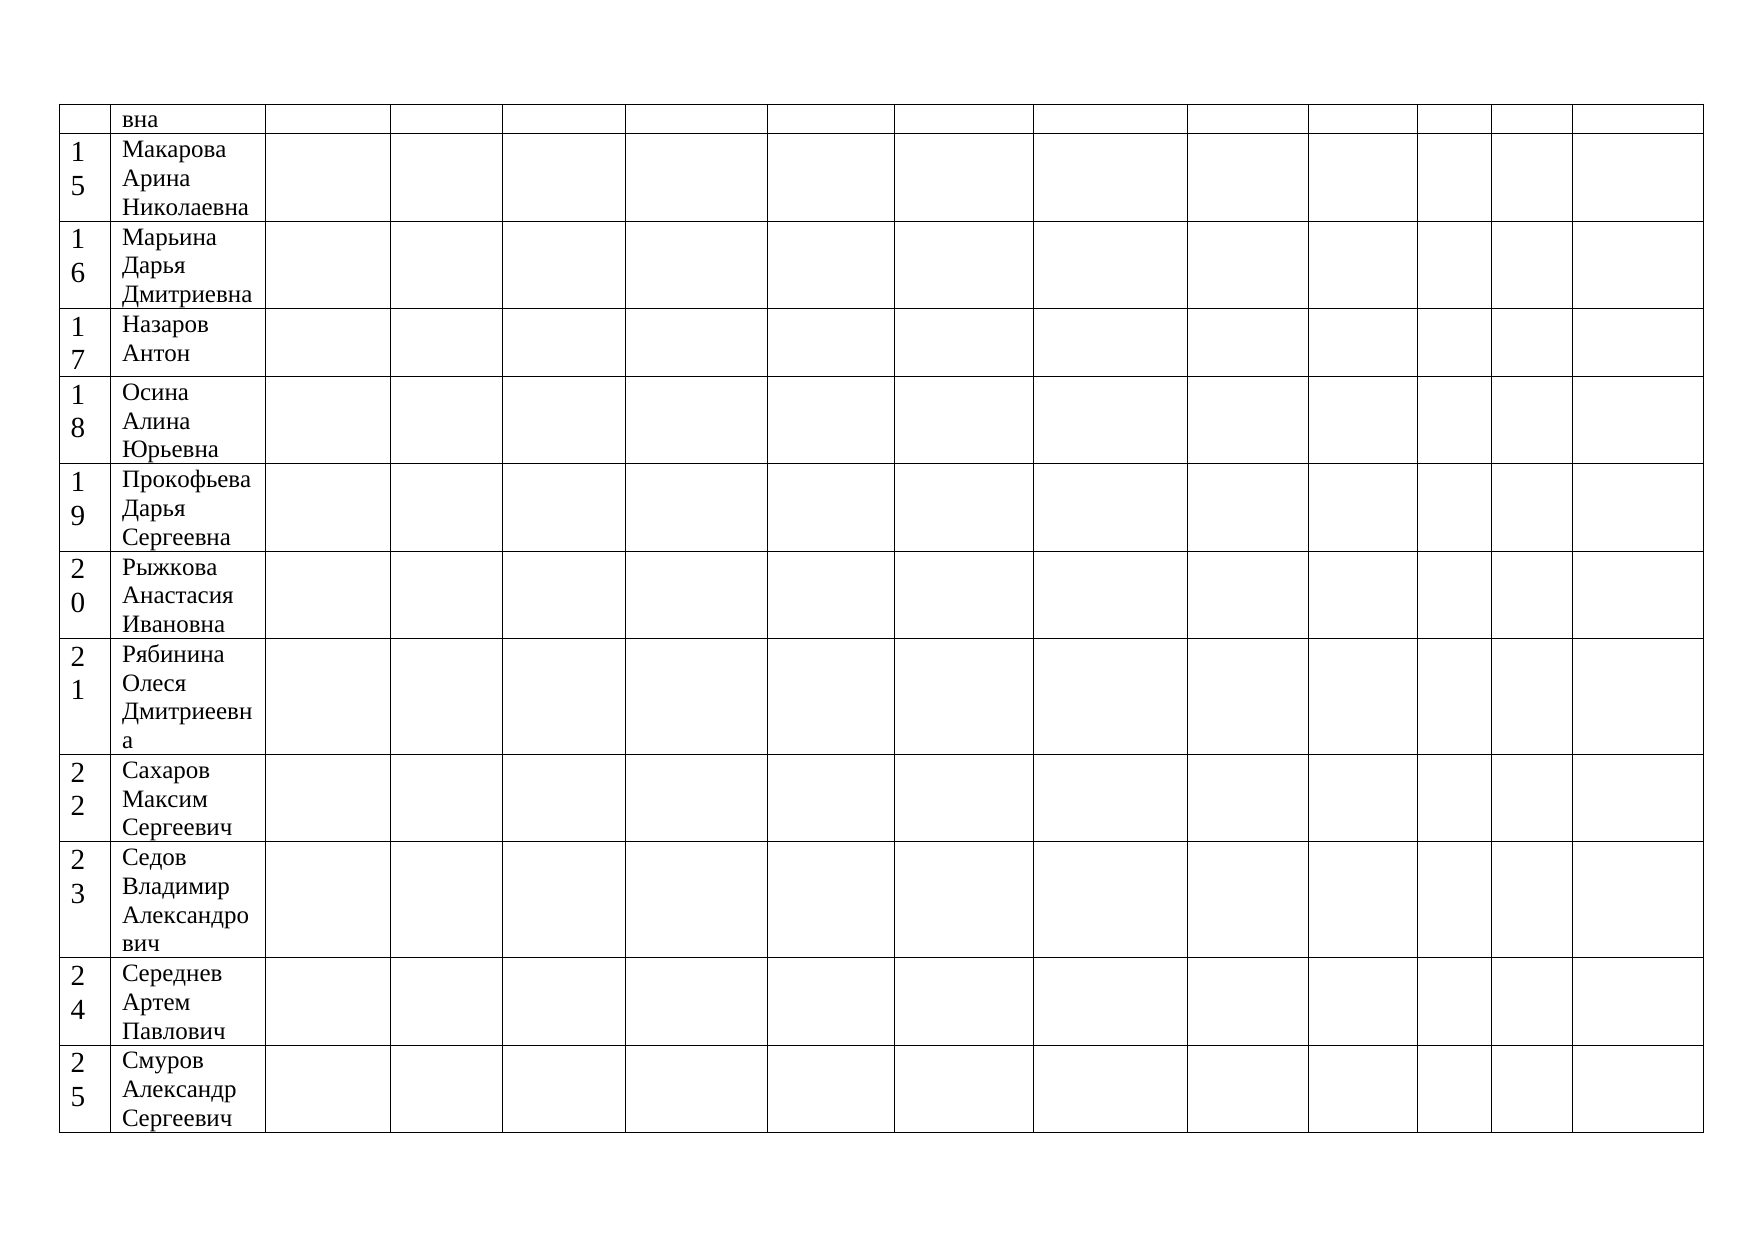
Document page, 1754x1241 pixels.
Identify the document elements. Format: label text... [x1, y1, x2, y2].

table_cell [895, 958, 1033, 1044]
table_cell [1309, 639, 1417, 754]
table_cell [1309, 1046, 1417, 1132]
table_cell [1492, 377, 1572, 463]
table_cell [1188, 842, 1308, 957]
table_cell [503, 842, 625, 957]
table_cell [1034, 1046, 1187, 1132]
table_cell [1418, 105, 1491, 133]
table_cell [1418, 309, 1491, 376]
table_cell [626, 639, 767, 754]
table_cell [1573, 1046, 1703, 1132]
table_cell [1188, 552, 1308, 638]
table_cell [895, 105, 1033, 133]
table_cell [266, 842, 390, 957]
table_cell [1418, 755, 1491, 841]
table_cell 17 [60, 309, 110, 376]
table_cell [1309, 755, 1417, 841]
table_cell Назаров Антон [111, 309, 265, 376]
table_cell [266, 639, 390, 754]
table_cell [895, 552, 1033, 638]
table_cell [1573, 222, 1703, 308]
table_cell [391, 464, 502, 551]
table_cell [1034, 552, 1187, 638]
table_cell [1573, 755, 1703, 841]
table_cell Прокофьева Дарья Сергеевна [111, 464, 265, 551]
table_cell [266, 309, 390, 376]
table_cell [503, 105, 625, 133]
table_cell [768, 552, 894, 638]
table_cell [768, 377, 894, 463]
table_cell [1418, 639, 1491, 754]
table_cell [1309, 105, 1417, 133]
table_cell 25 [60, 1046, 110, 1132]
table_cell [1309, 377, 1417, 463]
table_cell [391, 755, 502, 841]
table_cell [503, 377, 625, 463]
table_cell [626, 134, 767, 221]
table_cell [1188, 105, 1308, 133]
table_cell [503, 1046, 625, 1132]
table_cell 22 [60, 755, 110, 841]
table_cell 19 [60, 464, 110, 551]
table_cell [626, 464, 767, 551]
table_cell [768, 105, 894, 133]
table_cell 21 [60, 639, 110, 754]
table_cell [1418, 222, 1491, 308]
table_cell [1309, 222, 1417, 308]
table_cell [626, 842, 767, 957]
table_cell [1573, 552, 1703, 638]
table_cell [768, 309, 894, 376]
table_cell [1034, 309, 1187, 376]
table_cell [1492, 958, 1572, 1044]
table_cell Осина Алина Юрьевна [111, 377, 265, 463]
table_cell [626, 552, 767, 638]
table_cell [1573, 639, 1703, 754]
table_cell [768, 134, 894, 221]
table_cell [1034, 755, 1187, 841]
table_cell [266, 464, 390, 551]
table_cell [1188, 222, 1308, 308]
table_cell [1188, 464, 1308, 551]
table_cell 23 [60, 842, 110, 957]
table_cell 16 [60, 222, 110, 308]
table_cell [503, 958, 625, 1044]
table_cell [768, 464, 894, 551]
table_cell 20 [60, 552, 110, 638]
table_cell Рябинина Олеся Дмитриеевна [111, 639, 265, 754]
table_cell [503, 552, 625, 638]
table_cell [895, 639, 1033, 754]
table_cell [1034, 464, 1187, 551]
table_cell [768, 1046, 894, 1132]
table_cell [1418, 552, 1491, 638]
table_cell [768, 222, 894, 308]
table_cell [1418, 134, 1491, 221]
table_cell [768, 958, 894, 1044]
table_cell [1188, 134, 1308, 221]
table_cell [1309, 309, 1417, 376]
table_cell [1034, 377, 1187, 463]
table_cell [1034, 639, 1187, 754]
table_cell Рыжкова Анастасия Ивановна [111, 552, 265, 638]
table_cell [266, 134, 390, 221]
table_cell [1573, 842, 1703, 957]
table_cell [1573, 377, 1703, 463]
table_cell Макарова Арина Николаевна [111, 134, 265, 221]
table_cell [1418, 377, 1491, 463]
table_cell [1034, 134, 1187, 221]
table_cell [1492, 842, 1572, 957]
table_cell [266, 377, 390, 463]
table_cell [391, 842, 502, 957]
table_cell [266, 105, 390, 133]
table_cell [895, 309, 1033, 376]
table_cell [503, 755, 625, 841]
table_cell Седов Владимир Александрович [111, 842, 265, 957]
table_cell [503, 639, 625, 754]
table_cell [1573, 464, 1703, 551]
table_cell [1492, 105, 1572, 133]
table_cell 15 [60, 134, 110, 221]
table_cell Середнев Артем Павлович [111, 958, 265, 1044]
table_cell [503, 309, 625, 376]
table_cell [768, 639, 894, 754]
table_cell [1573, 958, 1703, 1044]
table_cell [1188, 639, 1308, 754]
table_cell [1418, 958, 1491, 1044]
table_cell [1309, 842, 1417, 957]
table_cell [626, 958, 767, 1044]
table_cell [503, 464, 625, 551]
table_cell [1034, 842, 1187, 957]
table_cell [626, 377, 767, 463]
table_cell [1188, 958, 1308, 1044]
table_cell [1034, 958, 1187, 1044]
table_cell [1492, 309, 1572, 376]
table_cell [391, 105, 502, 133]
table_cell [626, 755, 767, 841]
table_cell [895, 1046, 1033, 1132]
table_cell [391, 377, 502, 463]
table_cell [768, 842, 894, 957]
table_cell [1309, 134, 1417, 221]
table_cell [391, 958, 502, 1044]
table_cell [895, 842, 1033, 957]
table_cell [1034, 105, 1187, 133]
table_cell [895, 464, 1033, 551]
table_cell [391, 1046, 502, 1132]
table_cell [1188, 309, 1308, 376]
table_cell [266, 222, 390, 308]
table_cell [1188, 377, 1308, 463]
table_cell [626, 309, 767, 376]
table_cell [1573, 105, 1703, 133]
table_cell Марьина Дарья Дмитриевна [111, 222, 265, 308]
table_cell [1492, 639, 1572, 754]
table_cell [391, 552, 502, 638]
table_cell [266, 552, 390, 638]
table_cell [391, 639, 502, 754]
table_cell [1418, 842, 1491, 957]
table_cell 14 [60, 105, 110, 133]
table_cell [503, 222, 625, 308]
table_cell [1492, 464, 1572, 551]
table_cell [391, 134, 502, 221]
table_cell [391, 309, 502, 376]
table_cell [1492, 552, 1572, 638]
table_cell [1573, 134, 1703, 221]
table_cell [1188, 755, 1308, 841]
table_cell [111, 105, 265, 133]
table_cell [1492, 222, 1572, 308]
table_cell [626, 105, 767, 133]
table_cell [1309, 464, 1417, 551]
table_cell [391, 222, 502, 308]
table_cell [626, 222, 767, 308]
table_cell [1492, 1046, 1572, 1132]
table_cell [266, 958, 390, 1044]
table_cell [768, 755, 894, 841]
table_cell [1188, 1046, 1308, 1132]
table_cell Сахаров Максим Сергеевич [111, 755, 265, 841]
table_cell [1309, 552, 1417, 638]
table_cell Смуров Александр Сергеевич [111, 1046, 265, 1132]
table_cell [895, 222, 1033, 308]
table_cell [1573, 309, 1703, 376]
table_cell [1034, 222, 1187, 308]
table_cell [626, 1046, 767, 1132]
table_cell [266, 1046, 390, 1132]
table_cell [1309, 958, 1417, 1044]
table_cell [895, 755, 1033, 841]
table_cell [895, 134, 1033, 221]
table_cell [1492, 134, 1572, 221]
table_cell [266, 755, 390, 841]
table_cell 24 [60, 958, 110, 1044]
table_cell [895, 377, 1033, 463]
table_cell [1492, 755, 1572, 841]
table_cell [1418, 464, 1491, 551]
table_cell 18 [60, 377, 110, 463]
table_cell [503, 134, 625, 221]
table_cell [1418, 1046, 1491, 1132]
